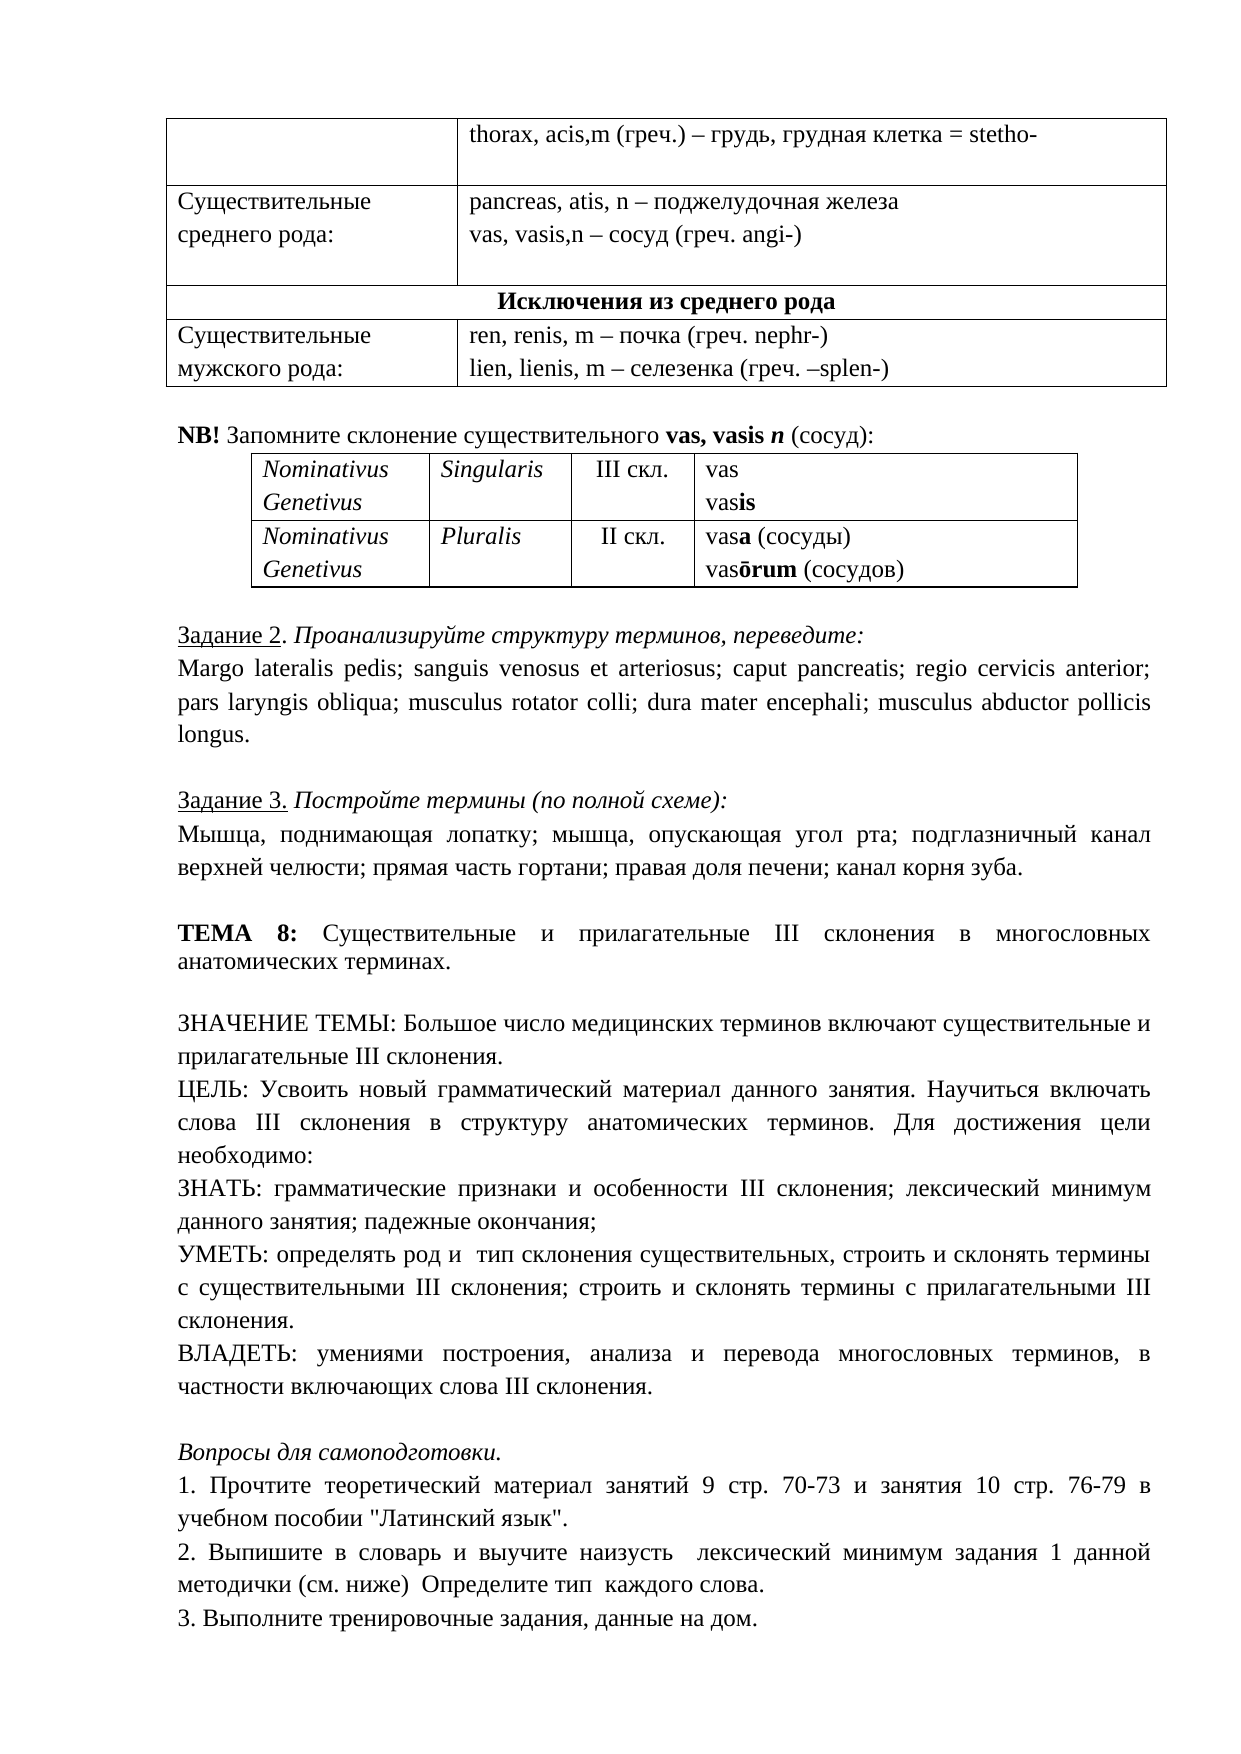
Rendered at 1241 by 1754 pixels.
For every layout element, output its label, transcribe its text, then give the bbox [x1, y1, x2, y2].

text УМЕТЬ: определять род и тип склонения существительных, строить и склонять термины с существительными III склонения; строить и склонять термины с прилагательными III склонения. [177, 1239, 1152, 1334]
text Margo lateralis pedis; sanguis venosus et arteriosus; caput pancreatis; regio cervicis anterior; pars laryngis obliqua; musculus rotator colli; dura mater encephali; musculus abductor pollicis longus. [177, 653, 1152, 748]
text 3. Выполните тренировочные задания, данные на дом. [177, 1603, 1152, 1631]
table_cell Исключения из среднего рода [167, 286, 1166, 319]
table_cell Nominativus Genetivus [252, 521, 429, 586]
text 2. Выпишите в словарь и выучите наизусть лексический минимум задания 1 данной методички (см. ниже) Определите тип каждого слова. [177, 1537, 1152, 1598]
table_cell Существительные мужского рода: [167, 320, 457, 386]
text ВЛАДЕТЬ: умениями построения, анализа и перевода многословных терминов, в частности включающих слова III склонения. [177, 1338, 1152, 1400]
table_cell Существительные среднего рода: [167, 186, 457, 285]
table_cell ren, renis, m – почка (греч. nephr-) lien, lienis, m – селезенка (греч. –splen-) [458, 320, 1166, 386]
table_header III скл. [572, 454, 694, 520]
table_header Singularis [430, 454, 571, 520]
table_cell vasa (сосуды) vasōrum (сосудов) [695, 521, 1077, 586]
table_cell pancreas, atis, n – поджелудочная железа vas, vasis,n – сосуд (греч. angi-) [458, 186, 1166, 285]
text Вопросы для самоподготовки. [177, 1437, 1152, 1466]
table_cell II скл. [572, 521, 694, 586]
text ЗНАЧЕНИЕ ТЕМЫ: Большое число медицинских терминов включают существительные и прилагательные III склонения. [177, 1008, 1152, 1070]
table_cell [458, 119, 1166, 185]
text Задание 2. Проанализируйте структуру терминов, переведите: [177, 621, 1152, 649]
table_header vas vasis [695, 454, 1077, 520]
text ЗНАТЬ: грамматические признаки и особенности III cклонения; лексический минимум данного занятия; падежные окончания; [177, 1173, 1152, 1235]
text NB! Запомните склонение существительного vas, vasis n (сосуд): [177, 420, 1152, 448]
table_cell Pluralis [430, 521, 571, 586]
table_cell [167, 119, 457, 185]
text Мышца, поднимающая лопатку; мышца, опускающая угол рта; подглазничный канал верхней челюсти; прямая часть гортани; правая доля печени; канал корня зуба. [177, 819, 1152, 880]
text ЦЕЛЬ: Усвоить новый грамматический материал данного занятия. Научиться включать слова III склонения в структуру анатомических терминов. Для достижения цели необходимо: [177, 1074, 1152, 1169]
text 1. Прочтите теоретический материал занятий 9 стр. 70-73 и занятия 10 стр. 76-79 в учебном пособии "Латинский язык". [177, 1471, 1152, 1532]
text ТЕМА 8: Существительные и прилагательные III склонения в многословных анатомических терминах. [177, 918, 1152, 975]
table_header Nominativus Genetivus [252, 454, 429, 520]
text Задание 3. Постройте термины (по полной схеме): [177, 786, 1152, 814]
